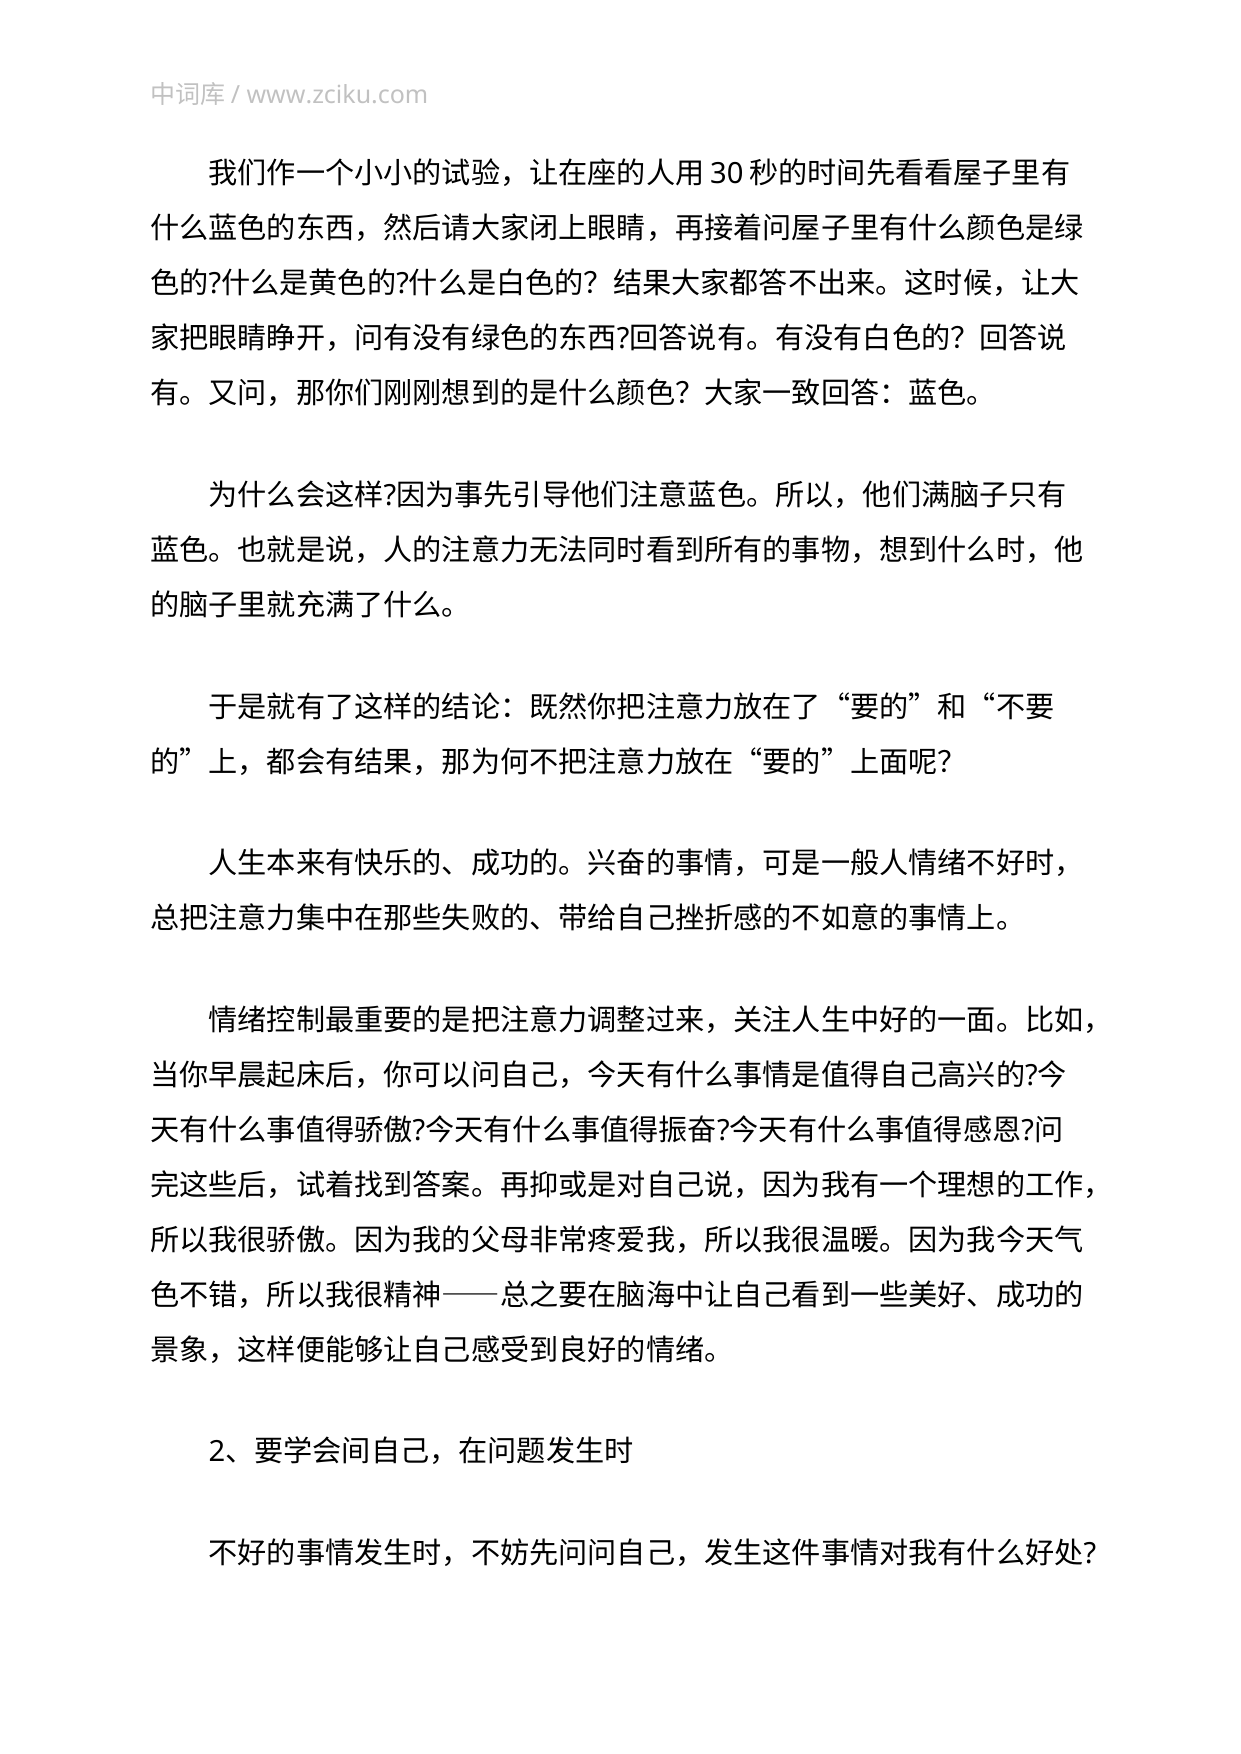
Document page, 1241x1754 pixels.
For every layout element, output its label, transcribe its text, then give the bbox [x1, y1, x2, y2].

text 2、要学会间自己，在问题发生时 [150, 1428, 1090, 1470]
text 于是就有了这样的结论：既然你把注意力放在了“要的”和“不要的”上，都会有结果，那为何不把注意力放在“要的”上面呢？ [150, 683, 1090, 781]
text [150, 1530, 1090, 1572]
text 人生本来有快乐的、成功的。兴奋的事情，可是一般人情绪不好时，总把注意力集中在那些失败的、带给自己挫折感的不如意的事情上。 [150, 840, 1090, 937]
text 我们作一个小小的试验，让在座的人用30秒的时间先看看屋子里有什么蓝色的东西，然后请大家闭上眼睛，再接着问屋子里有什么颜色是绿色的?什么是黄色的?什么是白色的？结果大家都答不出来。这时候，让大家把眼睛睁开，问有没有绿色的东西?回答说有。有没有白色的？回答说有。又问，那你们刚刚想到的是什么颜色？大家一致回答：蓝色。 [150, 150, 1090, 412]
text 情绪控制最重要的是把注意力调整过来，关注人生中好的一面。比如，当你早晨起床后，你可以问自己，今天有什么事情是值得自己高兴的?今天有什么事值得骄傲?今天有什么事值得振奋?今天有什么事值得感恩?问完这些后，试着找到答案。再抑或是对自己说，因为我有一个理想的工作，所以我很骄傲。因为我的父母非常疼爱我，所以我很温暖。因为我今天气色不错，所以我很精神——总之要在脑海中让自己看到一些美好、成功的景象，这样便能够让自己感受到良好的情绪。 [150, 997, 1090, 1368]
text 为什么会这样?因为事先引导他们注意蓝色。所以，他们满脑子只有蓝色。也就是说，人的注意力无法同时看到所有的事物，想到什么时，他的脑子里就充满了什么。 [150, 472, 1090, 624]
